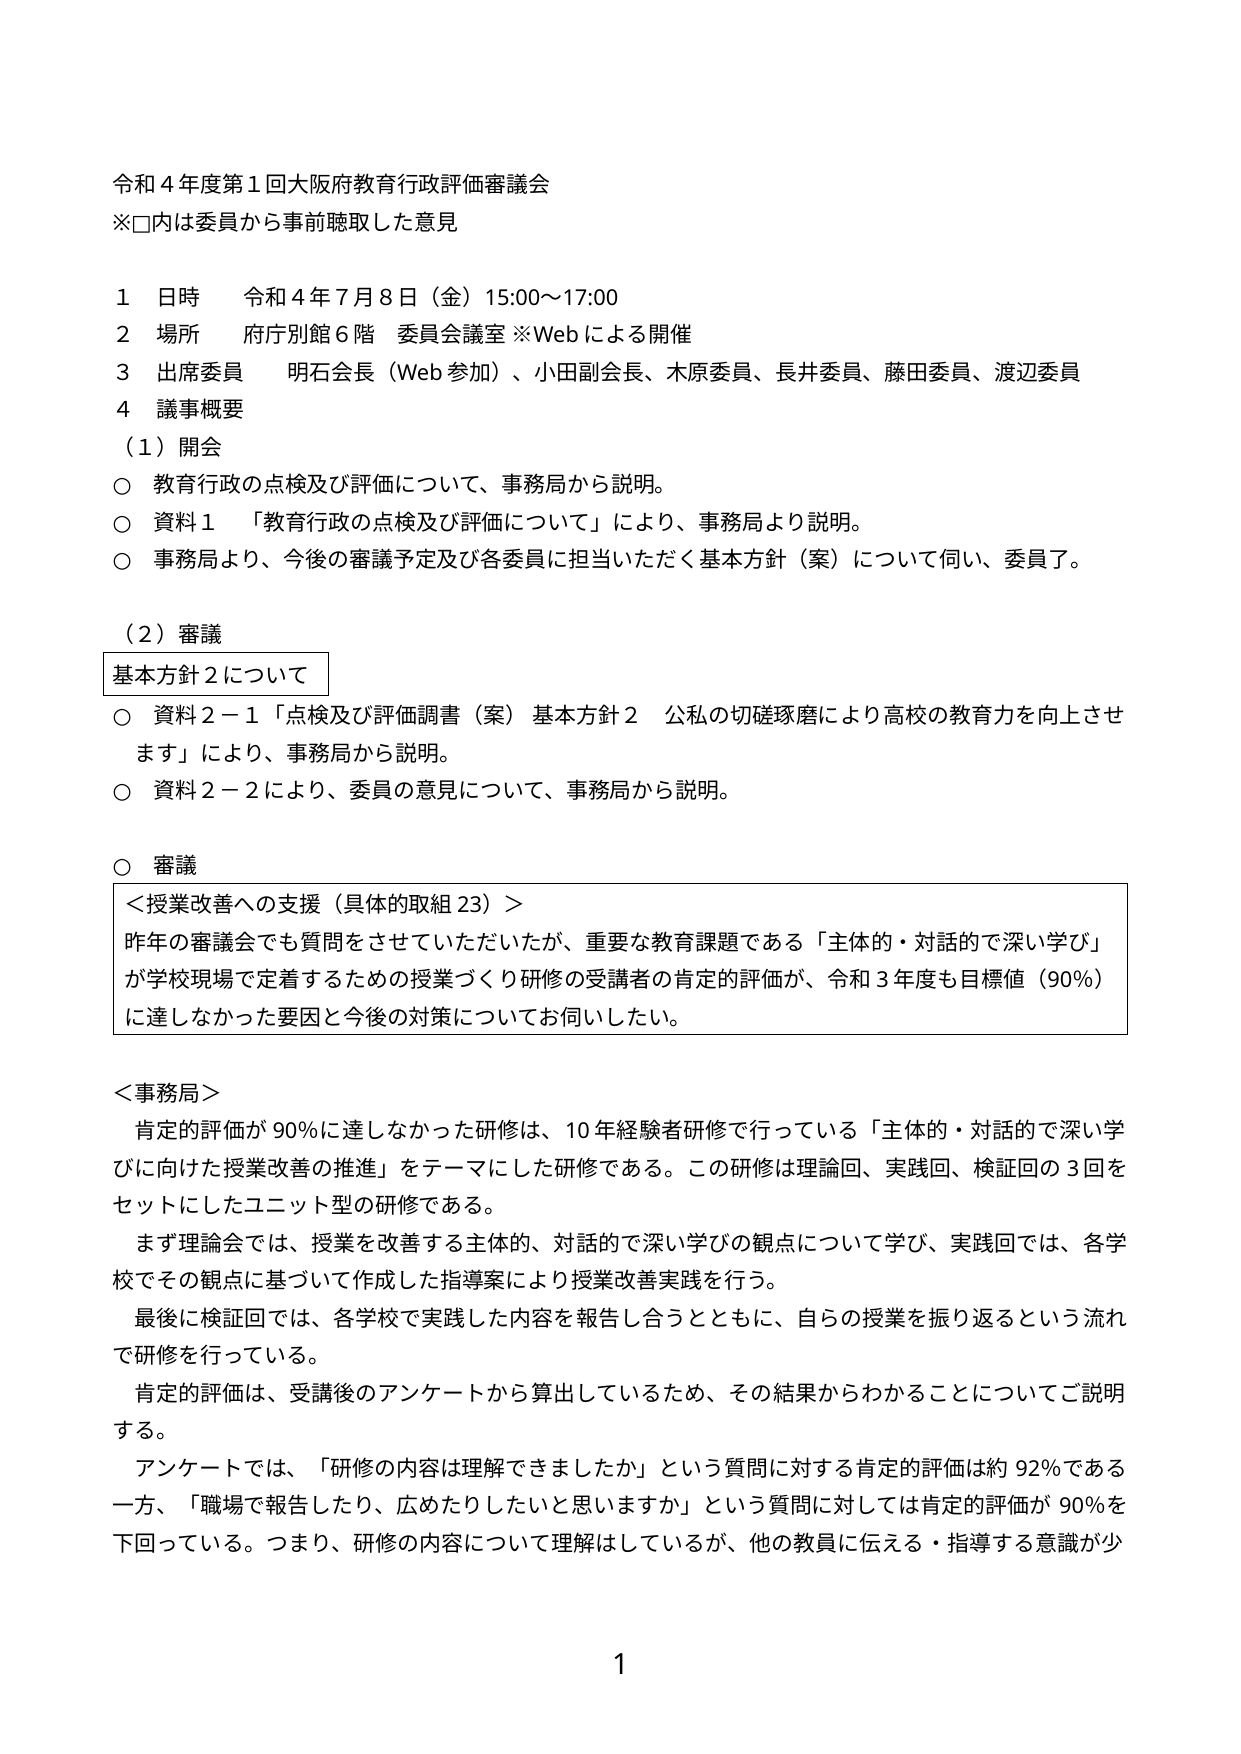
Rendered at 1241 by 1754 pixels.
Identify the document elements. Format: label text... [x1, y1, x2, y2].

text ○ 審議 [112, 846, 1128, 883]
text 肯定的評価が90％に達しなかった研修は、10年経験者研修で行っている「主体的・対話的で深い学びに向けた授業改善の推進」をテーマにした研修である。この研修は理論回、実践回、検証回の3回をセットにしたユニット型の研修である。 [112, 1110, 1128, 1223]
text ○ 資料２－１「点検及び評価調書（案） 基本方針２ 公私の切磋琢磨により高校の教育力を向上させます」により、事務局から説明。 [112, 696, 1128, 771]
text １ 日時 令和４年７月８日（金）15:00～17:00 [112, 277, 1128, 314]
text 最後に検証回では、各学校で実践した内容を報告し合うとともに、自らの授業を振り返るという流れで研修を行っている。 [112, 1298, 1128, 1373]
text ○ 教育行政の点検及び評価について、事務局から説明。 [112, 464, 1128, 502]
text ２ 場所 府庁別館６階 委員会議室 ※Webによる開催 [112, 314, 1128, 352]
text 基本方針２について [104, 653, 328, 695]
text ＜事務局＞ [112, 1073, 1128, 1110]
text 肯定的評価は、受講後のアンケートから算出しているため、その結果からわかることについてご説明する。 [112, 1373, 1128, 1448]
text ※□内は委員から事前聴取した意見 [112, 202, 1128, 239]
text ４ 議事概要 [112, 389, 1128, 427]
text ○ 資料１ 「教育行政の点検及び評価について」により、事務局より説明。 [112, 502, 1128, 539]
text まず理論会では、授業を改善する主体的、対話的で深い学びの観点について学び、実践回では、各学校でその観点に基づいて作成した指導案により授業改善実践を行う。 [112, 1223, 1128, 1298]
text （２）審議 [112, 614, 1128, 652]
text ○ 事務局より、今後の審議予定及び各委員に担当いただく基本方針（案）について伺い、委員了。 [112, 539, 1128, 577]
text ○ 資料２－２により、委員の意見について、事務局から説明。 [112, 771, 1128, 808]
text （１）開会 [112, 427, 1128, 464]
table_header ＜授業改善への支援（具体的取組23）＞ 昨年の審議会でも質問をさせていただいたが、重要な教育課題である「主体的・対話的で深い学び」が学校現場で定着するための授業づくり研修の受講者の肯定的評価が、令和3年度も目標値（90％）に達しなかった要因と今後の対策についてお伺いしたい。 [114, 884, 1127, 1034]
text 令和４年度第１回大阪府教育行政評価審議会 [112, 164, 1128, 202]
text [112, 1448, 1128, 1560]
text ３ 出席委員 明石会長（Web参加）、小田副会長、木原委員、長井委員、藤田委員、渡辺委員 [112, 352, 1128, 389]
